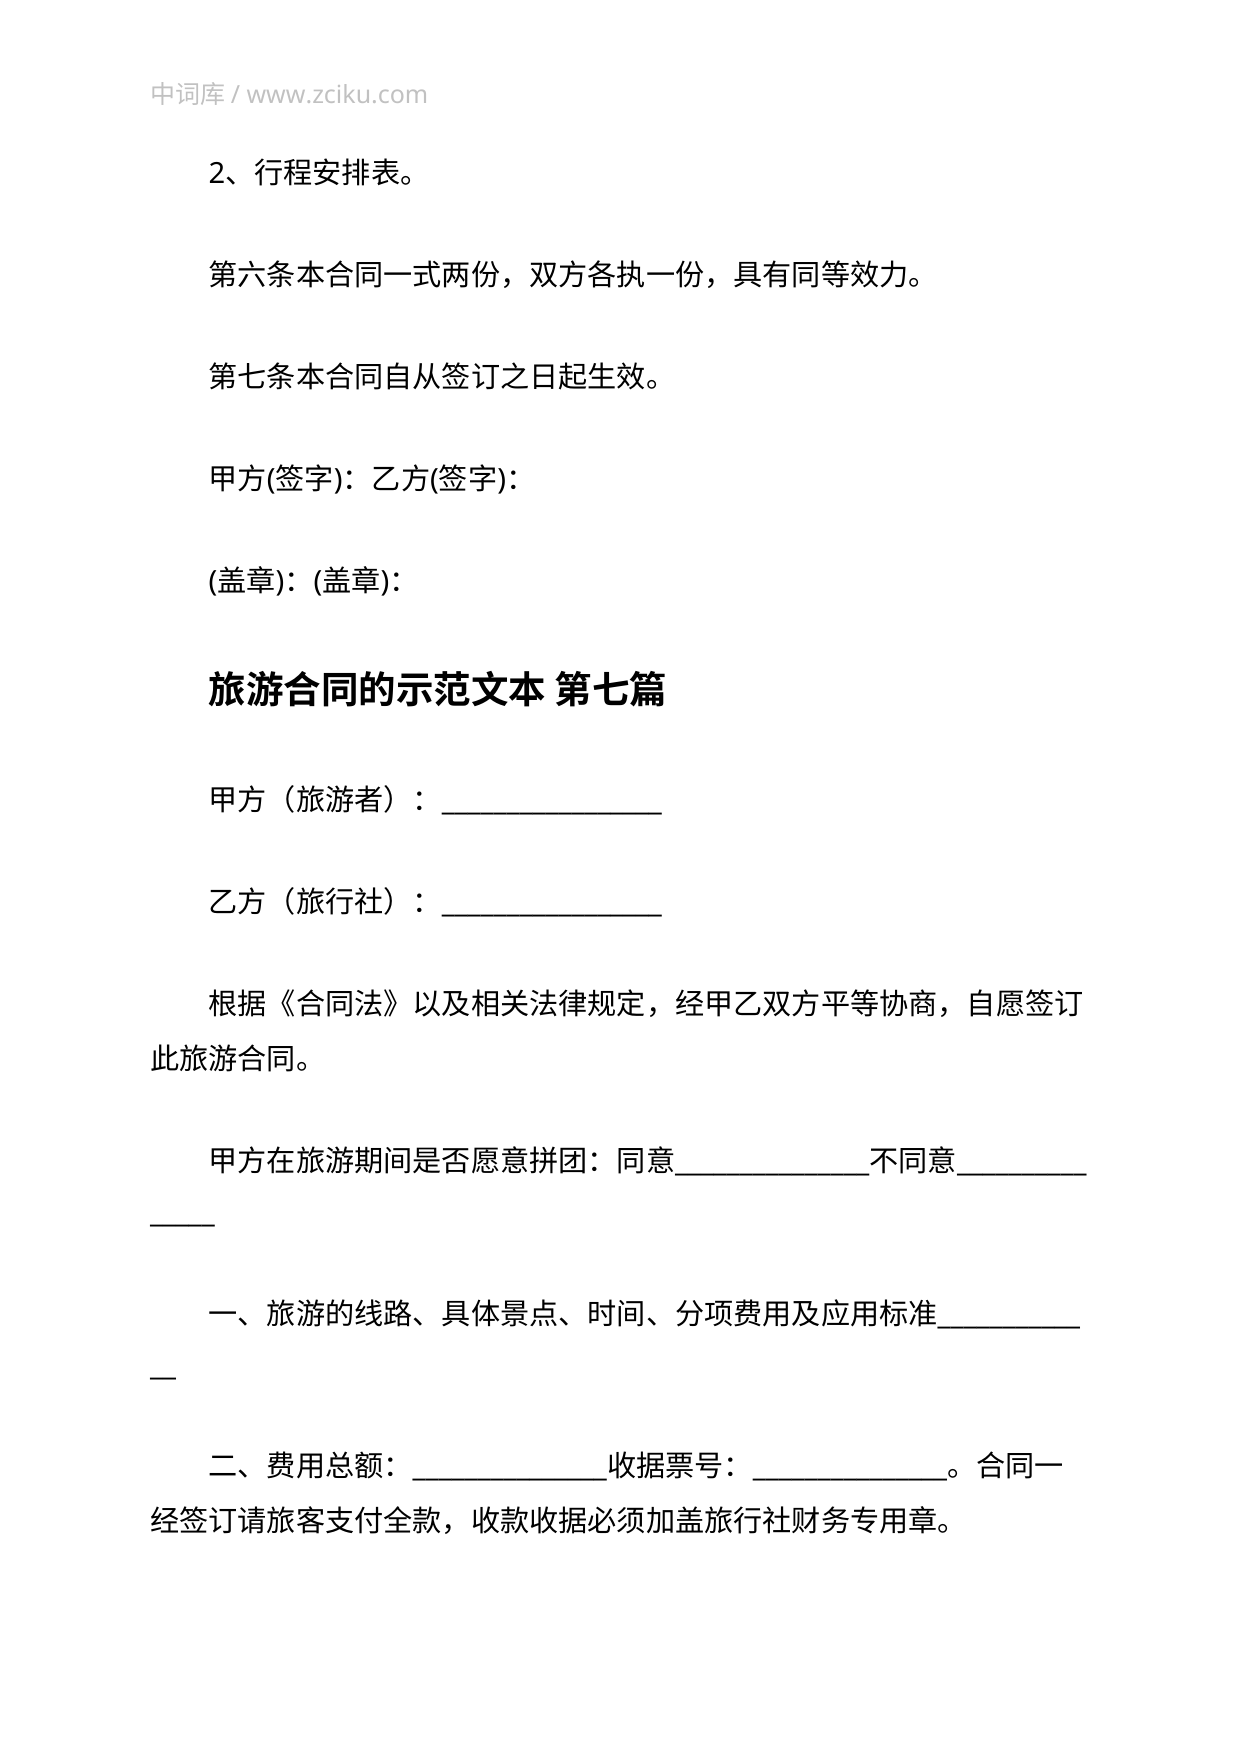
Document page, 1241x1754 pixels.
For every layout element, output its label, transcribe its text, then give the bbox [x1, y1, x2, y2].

text 乙方（旅行社）：_________________ [150, 879, 1090, 921]
text 根据《合同法》以及相关法律规定，经甲乙双方平等协商，自愿签订此旅游合同。 [150, 981, 1090, 1078]
text 一、旅游的线路、具体景点、时间、分项费用及应用标准_____________ [150, 1290, 1090, 1384]
text 二、费用总额：_______________收据票号：_______________。合同一经签订请旅客支付全款，收款收据必须加盖旅行社财务专用章。 [150, 1443, 1090, 1540]
text 第六条本合同一式两份，双方各执一份，具有同等效力。 [150, 252, 1090, 294]
text 甲方（旅游者）：_________________ [150, 777, 1090, 819]
text (盖章)：(盖章)： [150, 557, 1090, 600]
text 旅游合同的示范文本 第七篇 [150, 659, 1090, 714]
text 甲方在旅游期间是否愿意拼团：同意_______________不同意_______________ [150, 1137, 1090, 1231]
text 2、行程安排表。 [150, 150, 1090, 192]
text 甲方(签字)：乙方(签字)： [150, 456, 1090, 498]
text 第七条本合同自从签订之日起生效。 [150, 354, 1090, 396]
